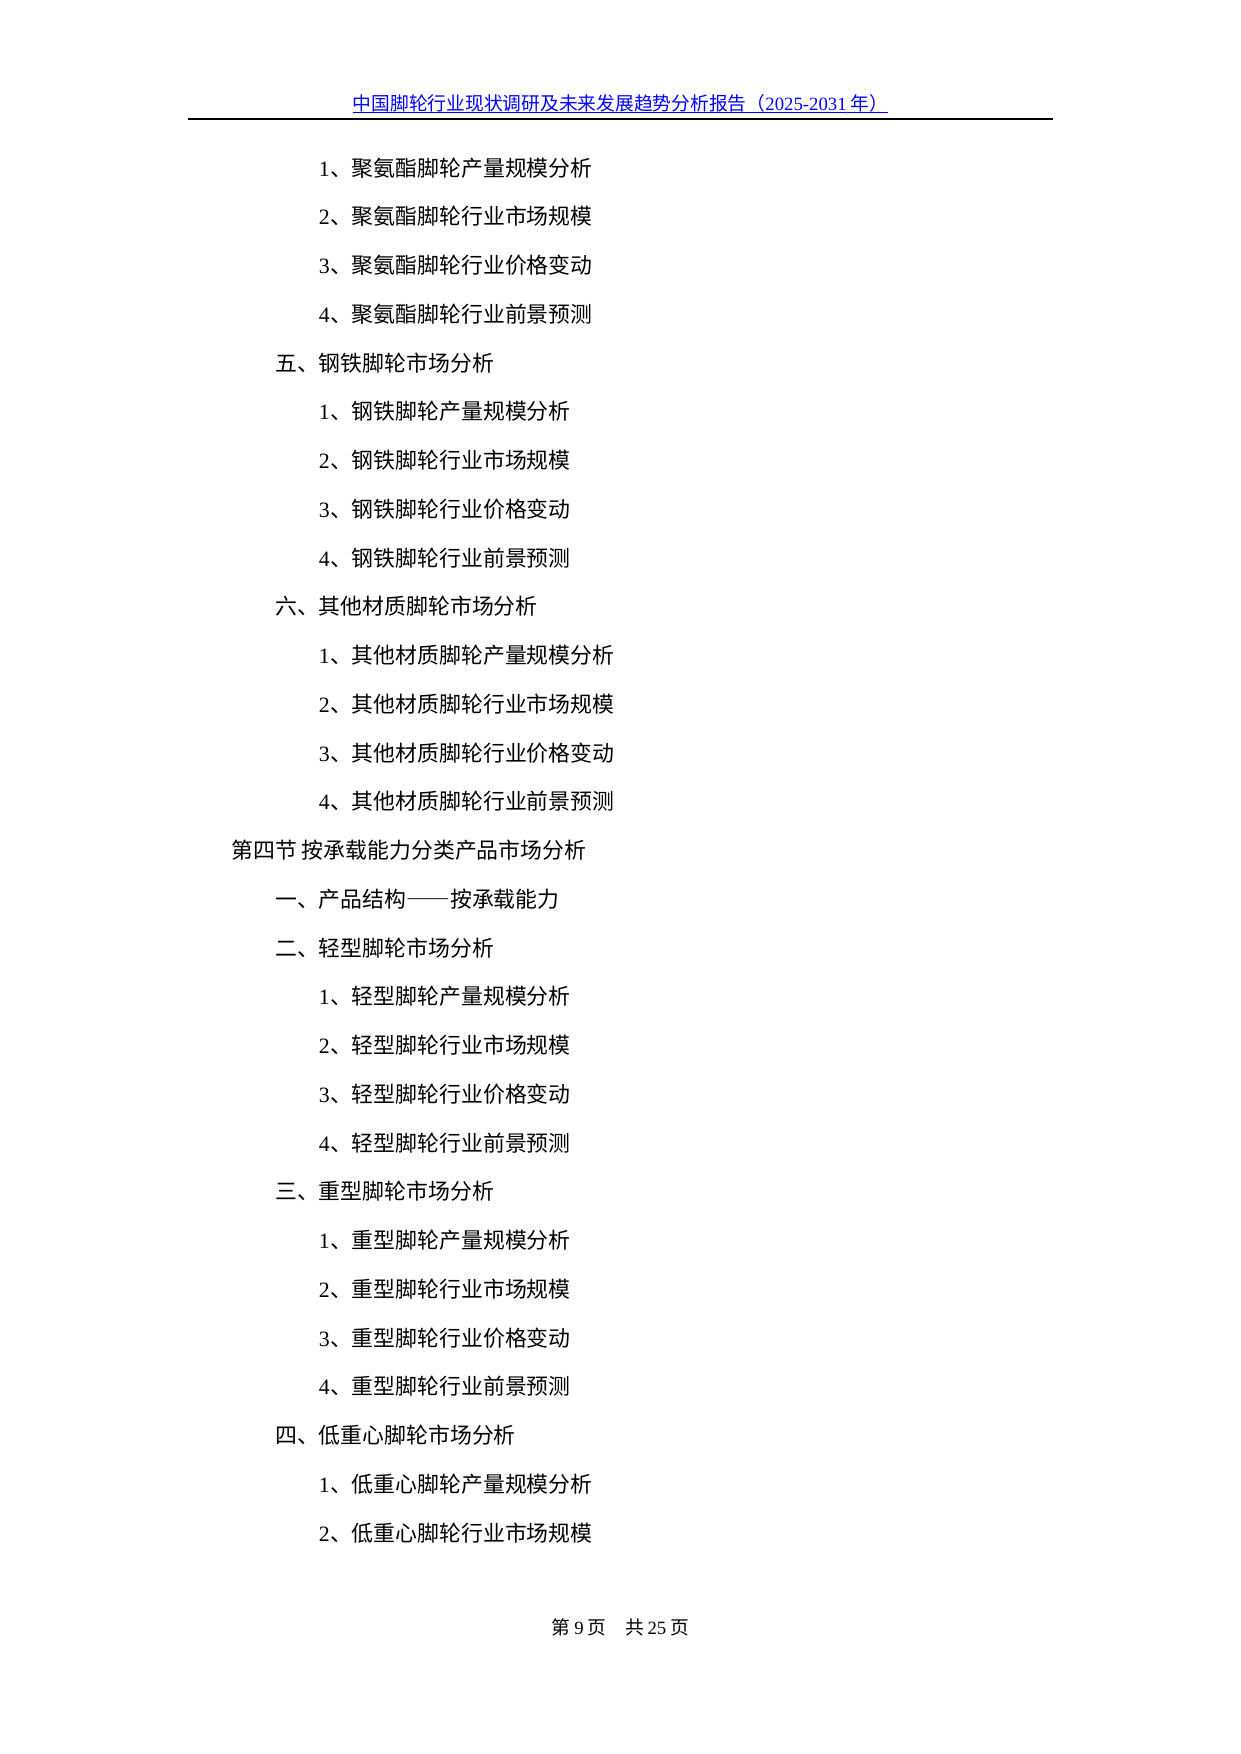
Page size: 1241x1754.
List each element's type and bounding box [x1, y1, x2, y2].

text [187, 150, 1053, 1548]
